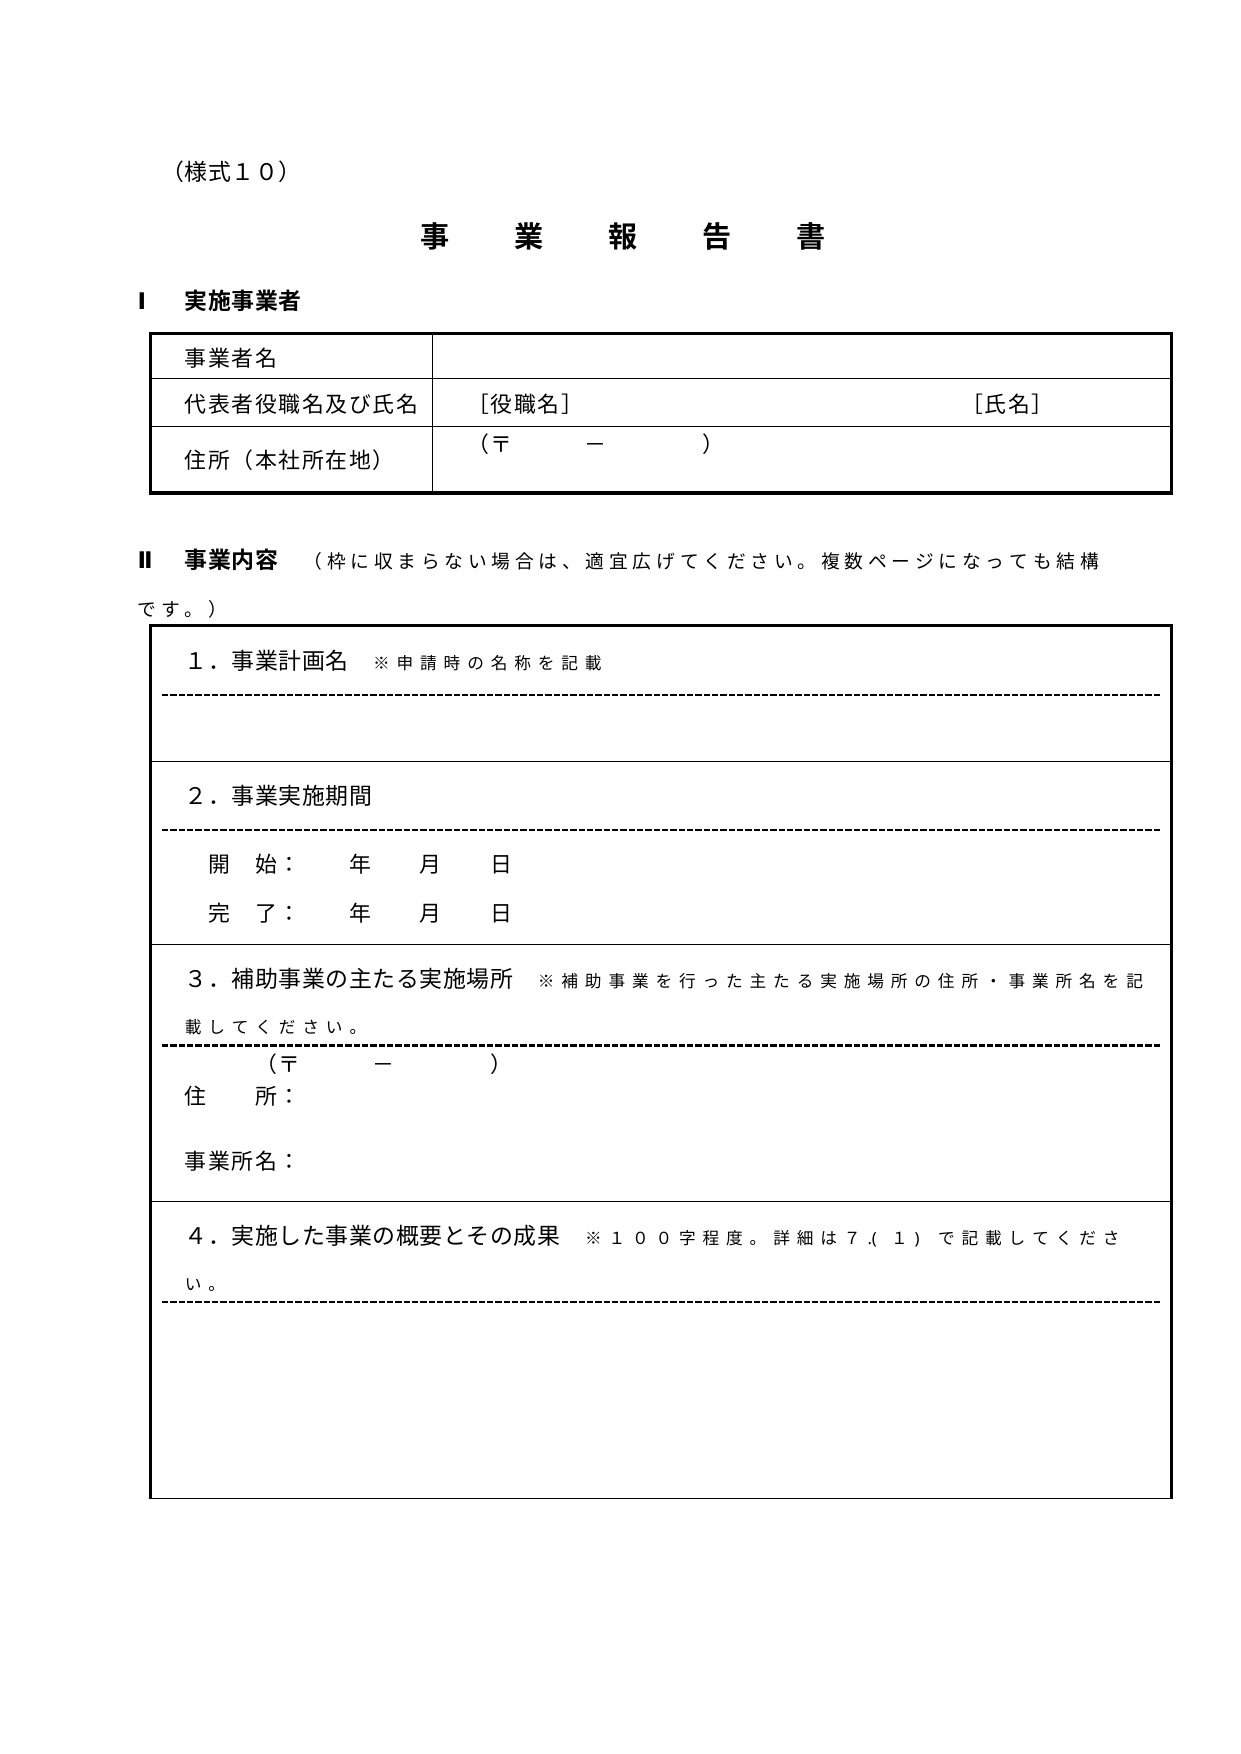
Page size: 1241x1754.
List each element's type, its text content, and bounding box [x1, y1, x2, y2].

table_cell ２．事業実施期間 開 始： 年 月 日 完 了： 年 月 日 [152, 762, 1170, 944]
text 事 業 報 告 書 [137, 203, 1126, 267]
text Ⅱ 事業内容 （枠に収まらない場合は、適宜広げてください。複数ページになっても結構です。） [137, 527, 1126, 624]
table_cell 住所（本社所在地） [152, 427, 432, 491]
table_cell ４．実施した事業の概要とその成果 ※１００字程度。詳細は７.(１)で記載してください。 [152, 1202, 1170, 1498]
table_cell 代表者役職名及び氏名 [152, 379, 432, 426]
text Ⅰ 実施事業者 [137, 267, 1126, 332]
table_cell ３．補助事業の主たる実施場所 ※補助事業を行った主たる実施場所の住所・事業所名を記載してください。 （〒 － ） 住 所： 事業所名： [152, 945, 1170, 1201]
table_cell （〒 － ） [433, 427, 1170, 491]
table_header １．事業計画名 ※申請時の名称を記載 [152, 627, 1170, 761]
text （様式１０） [158, 138, 1126, 203]
table_cell ［役職名］ ［氏名］ [433, 379, 1170, 426]
table_header [433, 335, 1170, 378]
table_header 事業者名 [152, 335, 432, 378]
